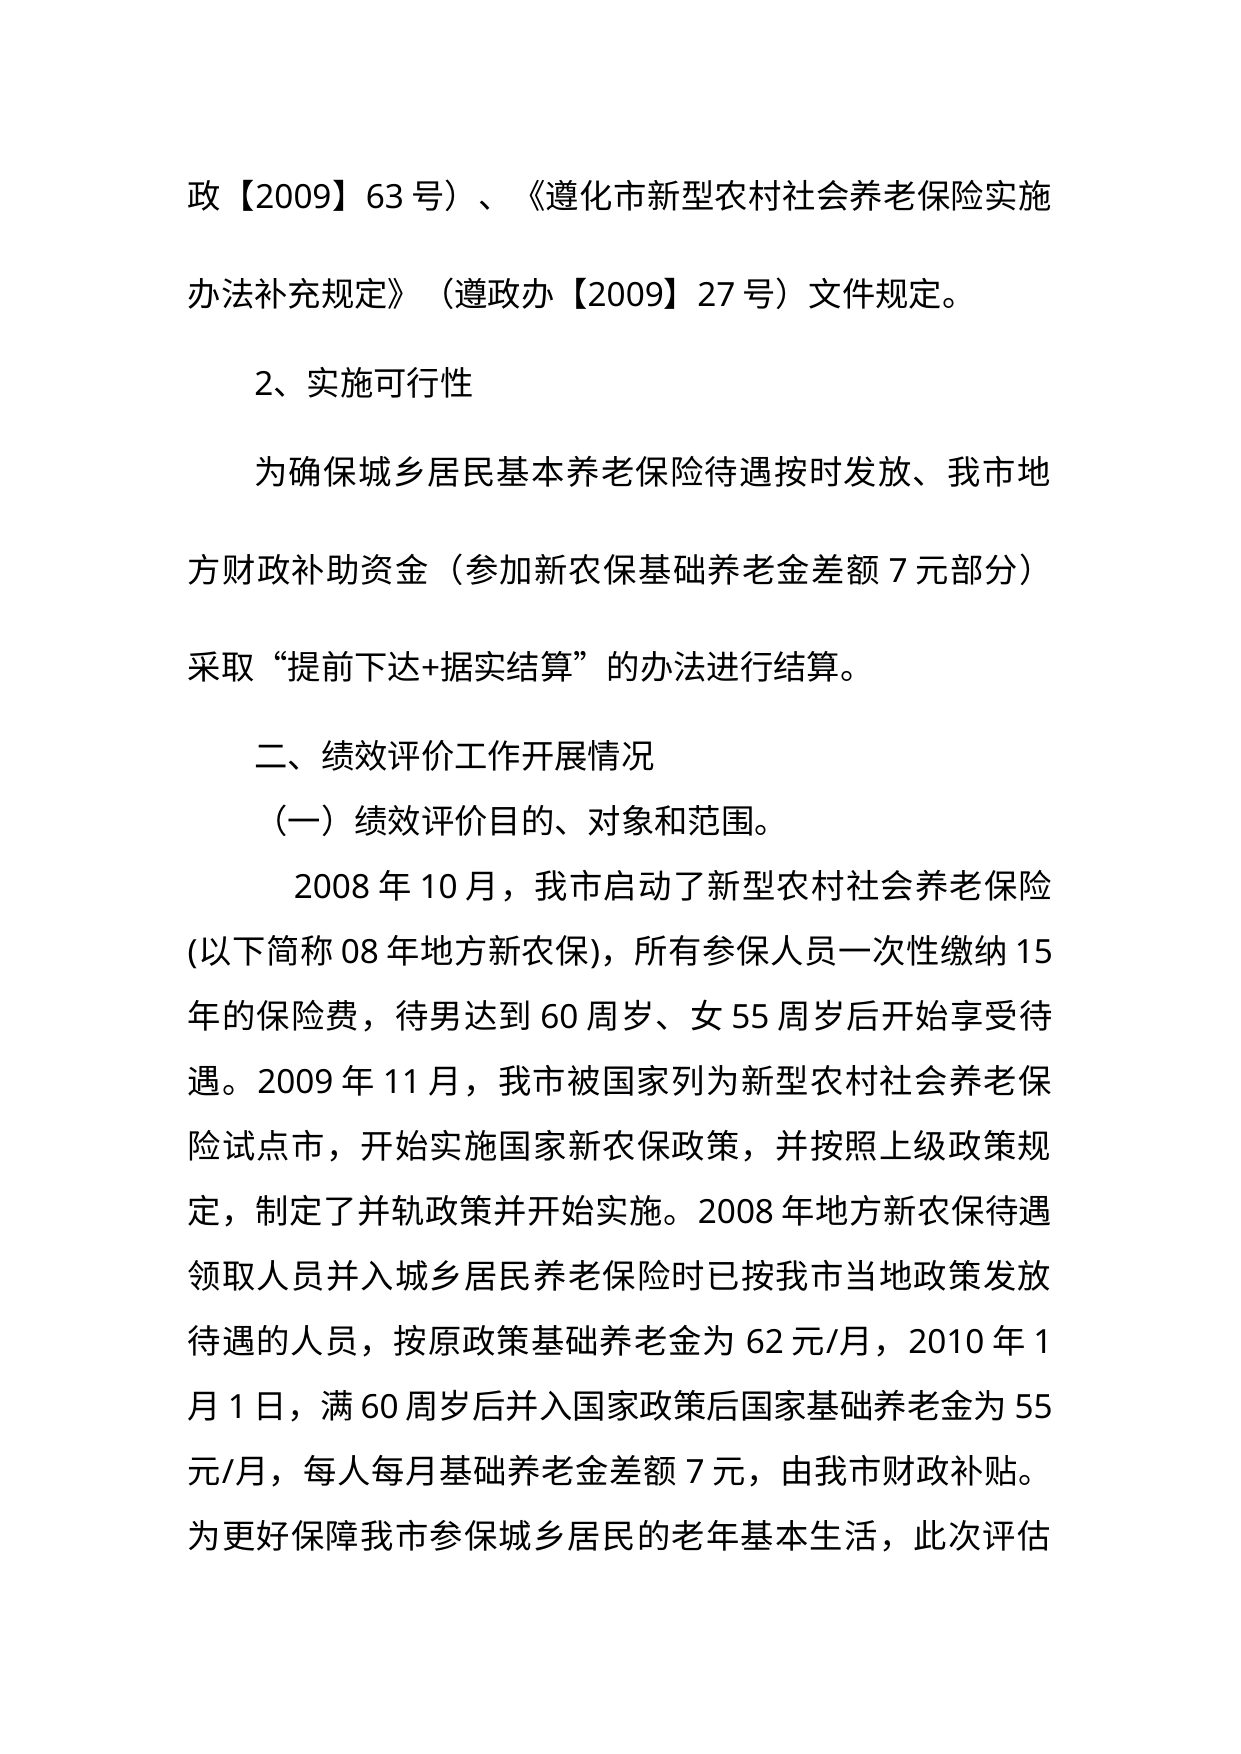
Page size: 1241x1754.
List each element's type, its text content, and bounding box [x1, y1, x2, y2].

text 为确保城乡居民基本养老保险待遇按时发放、我市地方财政补助资金（参加新农保基础养老金差额7元部分）采取“提前下达+据实结算”的办法进行结算。 [187, 438, 1053, 698]
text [187, 852, 1053, 1567]
text 2、实施可行性 [187, 349, 1053, 414]
text （一）绩效评价目的、对象和范围。 [187, 787, 1053, 852]
text 二、绩效评价工作开展情况 [187, 722, 1053, 787]
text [187, 162, 1053, 324]
